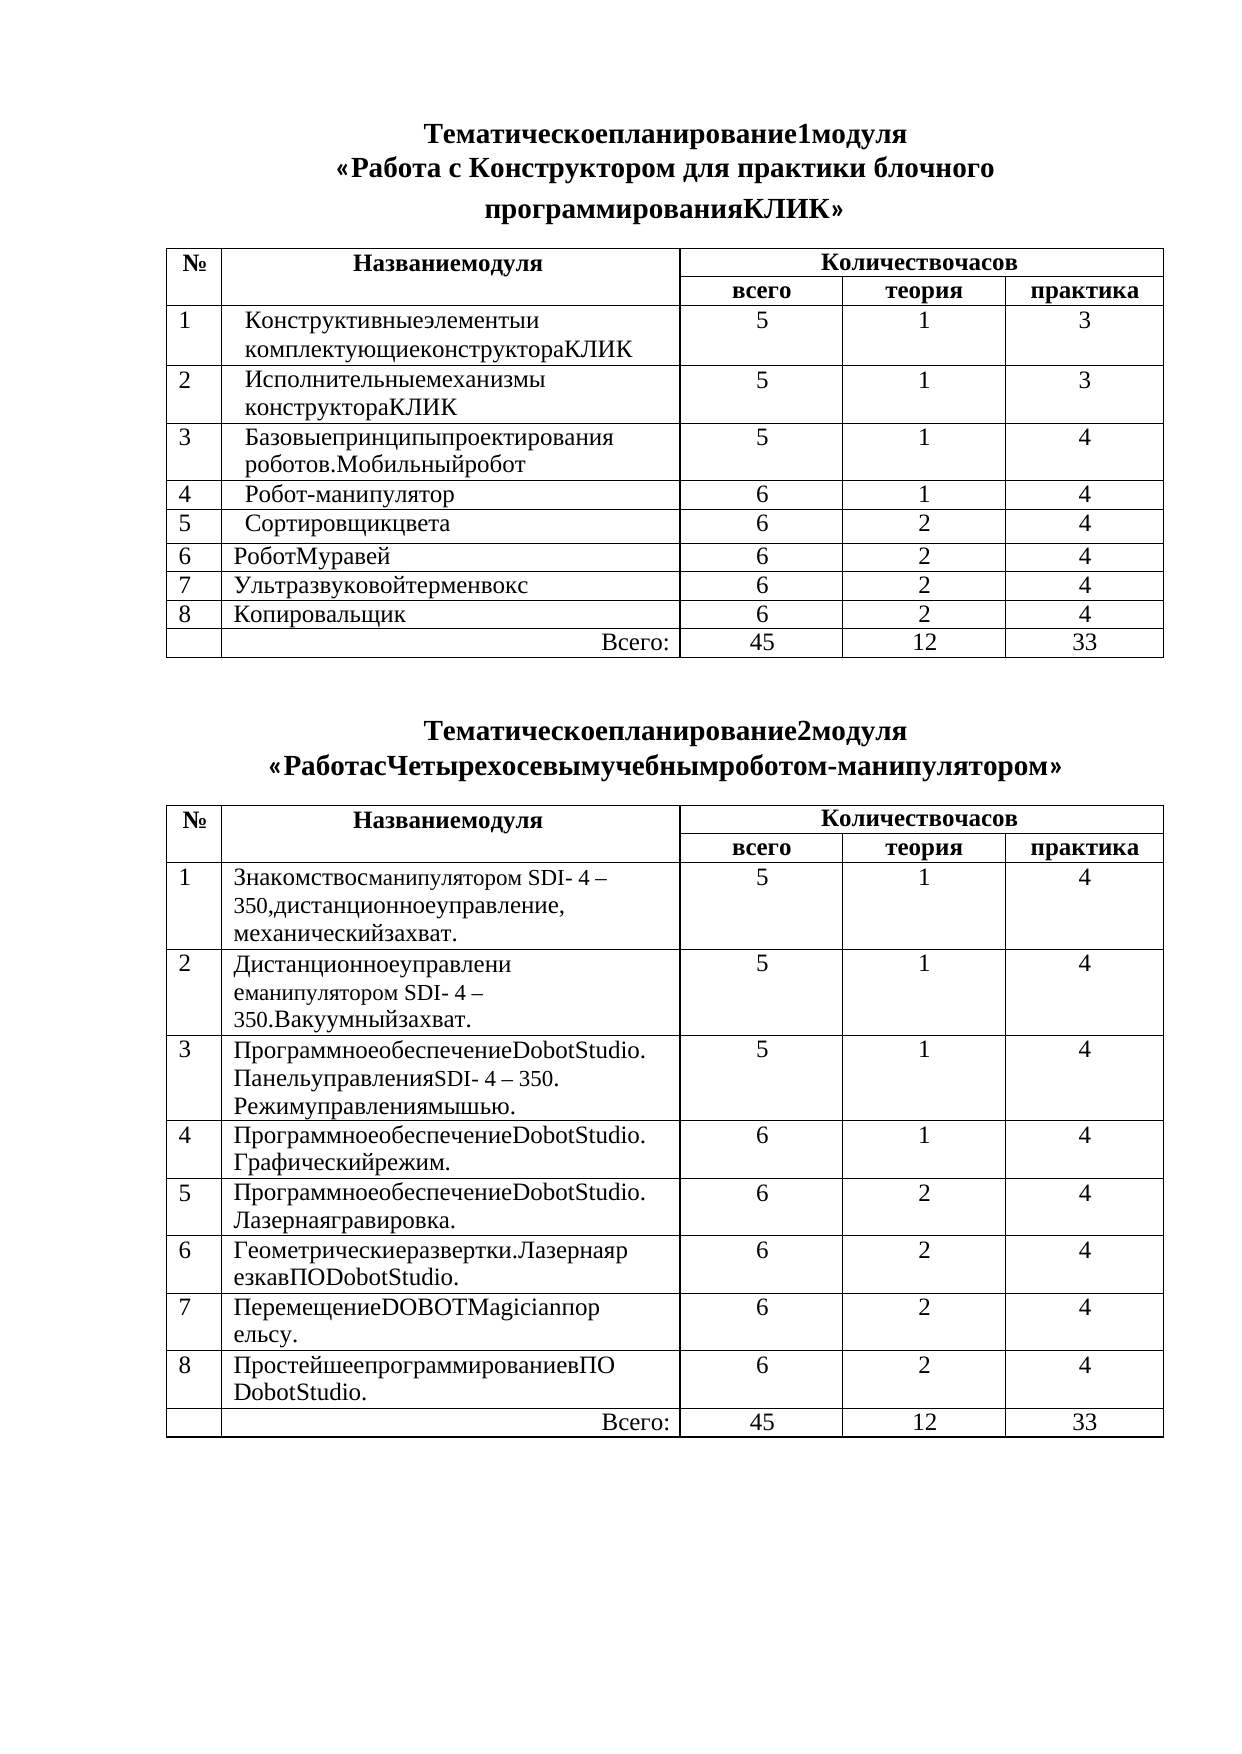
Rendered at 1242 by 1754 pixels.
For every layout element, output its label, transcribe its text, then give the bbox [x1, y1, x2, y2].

table_cell 4 [1006, 601, 1163, 628]
table_cell 1 [843, 1121, 1005, 1178]
table_cell 2 [843, 510, 1005, 542]
table_cell 5 [681, 863, 842, 948]
table_cell 1 [843, 424, 1005, 480]
table_cell 4 [1006, 572, 1163, 600]
table_header Названиемодуля [222, 806, 679, 862]
table_cell 4 [1006, 1121, 1163, 1178]
text «РаботасЧетырехосевымучебнымроботом-манипулятором» [202, 747, 1130, 782]
table_header Количествочасов [681, 249, 1163, 276]
table_cell 45 [681, 629, 842, 657]
table_cell 6 [681, 601, 842, 628]
table_cell 4 [1006, 481, 1163, 508]
table_cell [167, 629, 221, 657]
table_cell 1 [843, 306, 1005, 365]
table_cell Конструктивныеэлементыи комплектующиеконструктораКЛИК [222, 306, 679, 365]
table_cell 6 [681, 510, 842, 542]
table_cell 12 [843, 629, 1005, 657]
table_cell ПрограммноеобеспечениеDobotStudio.Лазернаягравировка. [222, 1179, 679, 1235]
table_cell 4 [1006, 1036, 1163, 1120]
table_cell практика [1006, 277, 1163, 305]
table_cell 33 [1006, 1409, 1163, 1436]
table_cell Знакомствосманипулятором SDI- 4 – 350,дистанционноеуправление, механическийзахват. [222, 863, 679, 948]
table_cell 6 [681, 1236, 842, 1293]
table_cell 2 [843, 601, 1005, 628]
table_cell практика [1006, 834, 1163, 862]
table_cell 4 [1006, 424, 1163, 480]
table_cell 1 [843, 863, 1005, 948]
table_cell 5 [167, 510, 221, 542]
table_cell 12 [843, 1409, 1005, 1436]
table_cell 2 [843, 1236, 1005, 1293]
table_cell 4 [167, 1121, 221, 1178]
table_cell [167, 1409, 221, 1436]
table_header № [167, 249, 221, 305]
table_cell ПрограммноеобеспечениеDobotStudio.ПанельуправленияSDI- 4 – 350. Режимуправлениямышью. [222, 1036, 679, 1120]
table_cell 4 [1006, 1236, 1163, 1293]
table_cell 6 [167, 1236, 221, 1293]
table_cell 4 [1006, 544, 1163, 571]
table_cell теория [843, 834, 1005, 862]
table_cell 5 [681, 306, 842, 365]
table_cell 7 [167, 572, 221, 600]
table_cell 45 [681, 1409, 842, 1436]
table_cell 5 [167, 1179, 221, 1235]
table_cell 4 [167, 481, 221, 508]
table_cell 2 [843, 1351, 1005, 1408]
table_cell Базовыепринципыпроектированияроботов.Мобильныйробот [222, 424, 679, 480]
table_cell 3 [167, 424, 221, 480]
table_cell 2 [843, 1179, 1005, 1235]
table_cell 1 [843, 366, 1005, 423]
table_cell 2 [167, 366, 221, 423]
table_cell 7 [167, 1294, 221, 1350]
table_cell 4 [1006, 1179, 1163, 1235]
table_header Названиемодуля [222, 249, 679, 305]
table_header № [167, 806, 221, 862]
text «Работа с Конструктором для практики блочного программированияКЛИК» [202, 149, 1128, 226]
table_cell ПеремещениеDOBOTMagicianпорельсу. [222, 1294, 679, 1350]
table_cell 6 [681, 572, 842, 600]
table_cell 1 [843, 481, 1005, 508]
table_cell 6 [167, 544, 221, 571]
table_cell теория [843, 277, 1005, 305]
table_cell Робот-манипулятор [222, 481, 679, 508]
table_cell Дистанционноеуправлениеманипулятором SDI- 4 – 350.Вакуумныйзахват. [222, 950, 679, 1034]
table_cell 3 [1006, 366, 1163, 423]
table_cell Ультразвуковойтерменвокс [222, 572, 679, 600]
table_cell ПрограммноеобеспечениеDobotStudio.Графическийрежим. [222, 1121, 679, 1178]
table_cell ИсполнительныемеханизмыконструктораКЛИК [222, 366, 679, 423]
table_cell Копировальщик [222, 601, 679, 628]
table_cell 8 [167, 601, 221, 628]
table_cell 4 [1006, 950, 1163, 1034]
table_cell 33 [1006, 629, 1163, 657]
table_cell 5 [681, 1036, 842, 1120]
table_cell 6 [681, 1351, 842, 1408]
table_cell 5 [681, 950, 842, 1034]
table_cell 1 [167, 306, 221, 365]
text Тематическоепланирование1модуля [202, 116, 1129, 149]
table_cell 5 [681, 424, 842, 480]
table_cell 2 [843, 544, 1005, 571]
table_cell 2 [843, 1294, 1005, 1350]
table_cell 6 [681, 1179, 842, 1235]
table_header Количествочасов [681, 806, 1163, 833]
table_cell 1 [843, 1036, 1005, 1120]
table_cell Геометрическиеразвертки.ЛазернаярезкавПОDobotStudio. [222, 1236, 679, 1293]
table_cell Всего: [222, 1409, 679, 1436]
table_cell 1 [167, 863, 221, 948]
table_cell всего [681, 277, 842, 305]
table_cell 6 [681, 1121, 842, 1178]
table_cell Всего: [222, 629, 679, 657]
table_cell 4 [1006, 1294, 1163, 1350]
table_cell 3 [167, 1036, 221, 1120]
table_cell 6 [681, 1294, 842, 1350]
table_cell 5 [681, 366, 842, 423]
table_cell ПростейшеепрограммированиевПОDobotStudio. [222, 1351, 679, 1408]
table_cell всего [681, 834, 842, 862]
table_cell 6 [681, 481, 842, 508]
table_cell 4 [1006, 1351, 1163, 1408]
text Тематическоепланирование2модуля [202, 713, 1129, 747]
table_cell 1 [843, 950, 1005, 1034]
table_cell 8 [167, 1351, 221, 1408]
table_cell 4 [1006, 510, 1163, 542]
table_cell РоботМуравей [222, 544, 679, 571]
table_cell 2 [843, 572, 1005, 600]
table_cell 3 [1006, 306, 1163, 365]
table_cell 6 [681, 544, 842, 571]
table_cell 2 [167, 950, 221, 1034]
table_cell 4 [1006, 863, 1163, 948]
table_cell Сортировщикцвета [222, 510, 679, 542]
